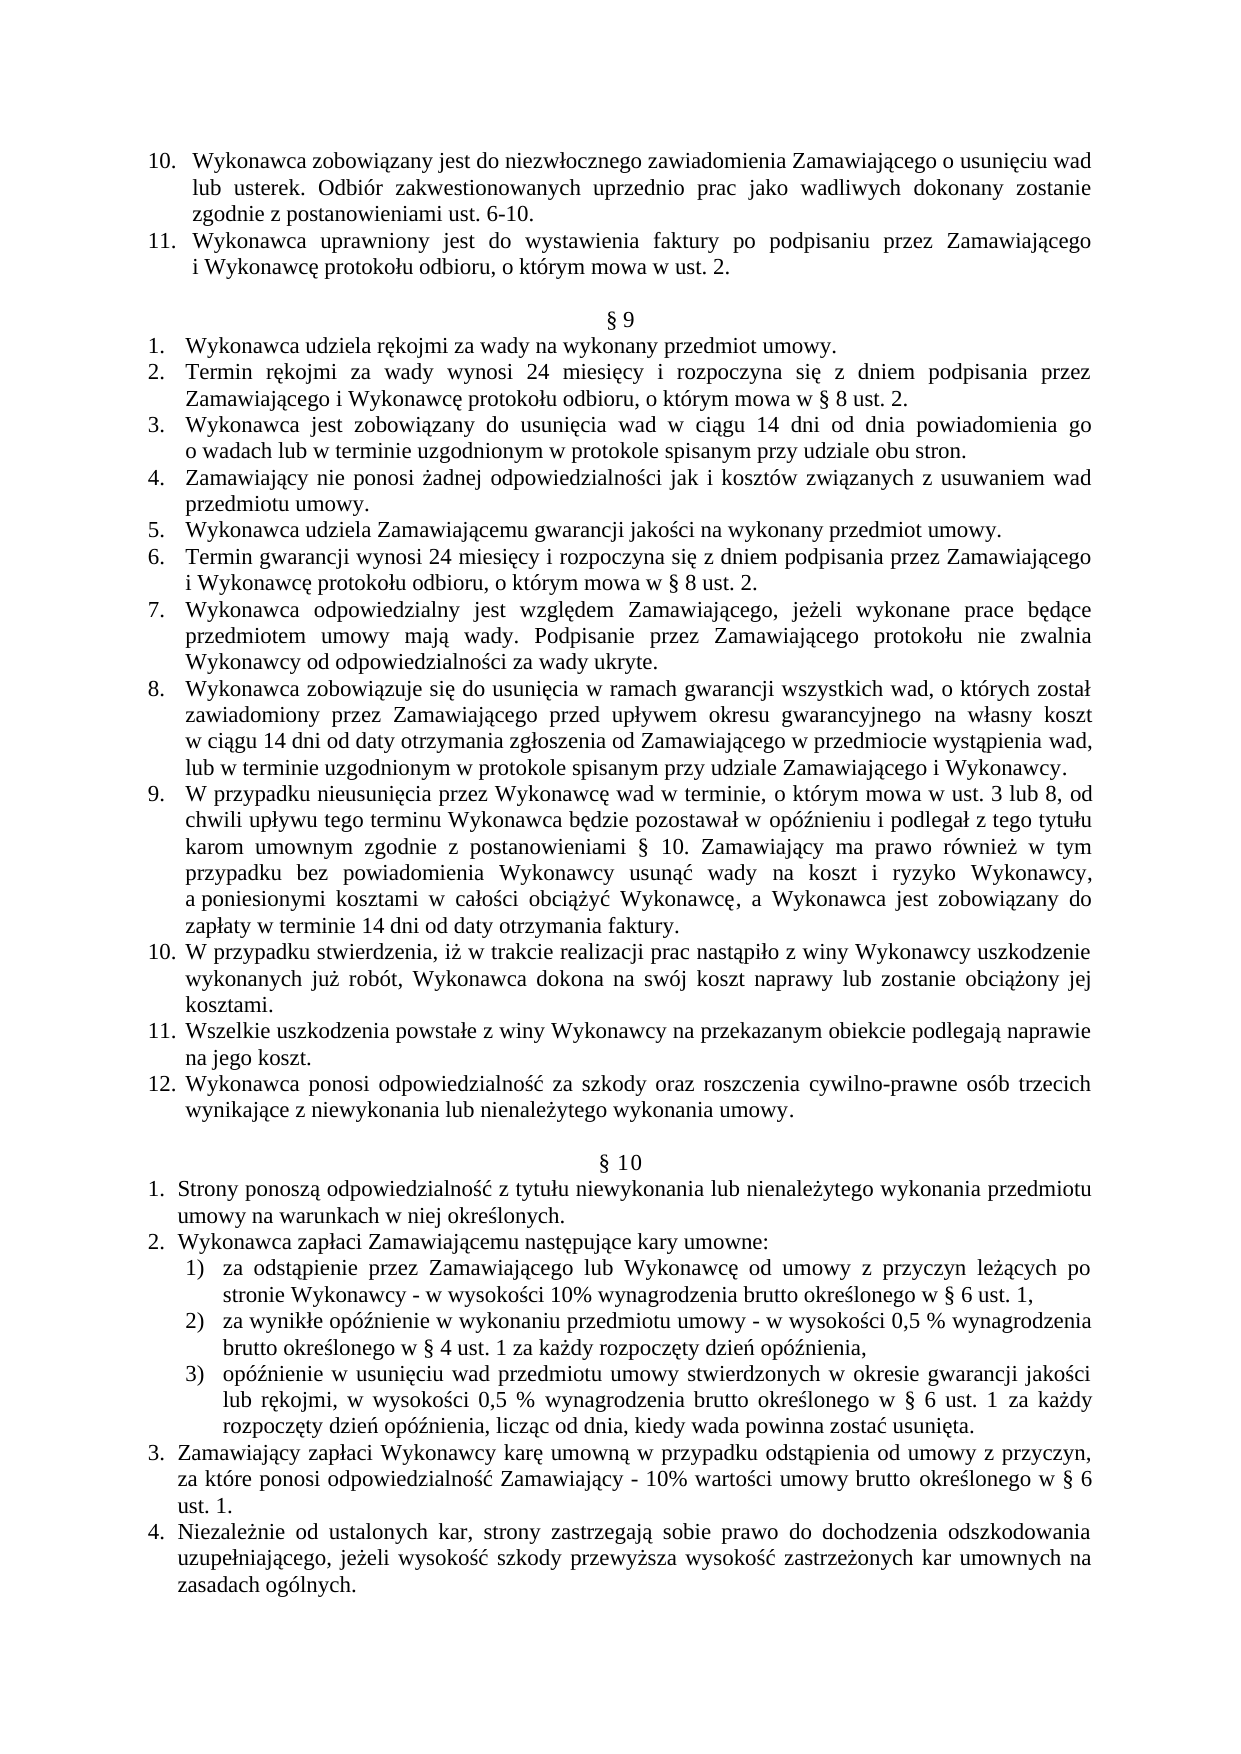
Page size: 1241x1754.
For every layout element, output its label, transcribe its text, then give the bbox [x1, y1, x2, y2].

list Wszelkie uszkodzenia powstałe z winy Wykonawcy na przekazanym obiekcie podlegają naprawie na jego koszt. [148, 1017, 1093, 1070]
list Wykonawca udziela rękojmi za wady na wykonany przedmiot umowy. [148, 332, 1093, 358]
list Zamawiający zapłaci Wykonawcy karę umowną w przypadku odstąpienia od umowy z przyczyn, za które ponosi odpowiedzialność Zamawiający - 10% wartości umowy brutto określonego w § 6 ust. 1. [148, 1439, 1093, 1518]
list za odstąpienie przez Zamawiającego lub Wykonawcę od umowy z przyczyn leżących po stronie Wykonawcy - w wysokości 10% wynagrodzenia brutto określonego w § 6 ust. 1, [185, 1254, 1093, 1307]
list Strony ponoszą odpowiedzialność z tytułu niewykonania lub nienależytego wykonania przedmiotu umowy na warunkach w niej określonych. [148, 1175, 1093, 1228]
list Wykonawca udziela Zamawiającemu gwarancji jakości na wykonany przedmiot umowy. [148, 517, 1093, 543]
list Wykonawca uprawniony jest do wystawienia faktury po podpisaniu przez Zamawiającego i Wykonawcę protokołu odbioru, o którym mowa w ust. 2. [148, 227, 1093, 279]
list Wykonawca zobowiązuje się do usunięcia w ramach gwarancji wszystkich wad, o których został zawiadomiony przez Zamawiającego przed upływem okresu gwarancyjnego na własny koszt w ciągu 14 dni od daty otrzymania zgłoszenia od Zamawiającego w przedmiocie wystąpienia wad, lub w terminie uzgodnionym w protokole spisanym przy udziale Zamawiającego i Wykonawcy. [148, 675, 1093, 780]
list W przypadku nieusunięcia przez Wykonawcę wad w terminie, o którym mowa w ust. 3 lub 8, od chwili upływu tego terminu Wykonawca będzie pozostawał w opóźnieniu i podlegał z tego tytułu karom umownym zgodnie z postanowieniami § 10. Zamawiający ma prawo również w tym przypadku bez powiadomienia Wykonawcy usunąć wady na koszt i ryzyko Wykonawcy, a poniesionymi kosztami w całości obciążyć Wykonawcę, a Wykonawca jest zobowiązany do zapłaty w terminie 14 dni od daty otrzymania faktury. [148, 780, 1093, 938]
list Termin gwarancji wynosi 24 miesięcy i rozpoczyna się z dniem podpisania przez Zamawiającego i Wykonawcę protokołu odbioru, o którym mowa w § 8 ust. 2. [148, 543, 1093, 596]
list Zamawiający nie ponosi żadnej odpowiedzialności jak i kosztów związanych z usuwaniem wad przedmiotu umowy. [148, 464, 1093, 517]
list opóźnienie w usunięciu wad przedmiotu umowy stwierdzonych w okresie gwarancji jakości lub rękojmi, w wysokości 0,5 % wynagrodzenia brutto określonego w § 6 ust. 1 za każdy rozpoczęty dzień opóźnienia, licząc od dnia, kiedy wada powinna zostać usunięta. [185, 1360, 1093, 1439]
list za wynikłe opóźnienie w wykonaniu przedmiotu umowy - w wysokości 0,5 % wynagrodzenia brutto określonego w § 4 ust. 1 za każdy rozpoczęty dzień opóźnienia, [185, 1307, 1093, 1360]
list Wykonawca jest zobowiązany do usunięcia wad w ciągu 14 dni od dnia powiadomienia go o wadach lub w terminie uzgodnionym w protokole spisanym przy udziale obu stron. [148, 411, 1093, 464]
list Wykonawca ponosi odpowiedzialność za szkody oraz roszczenia cywilno-prawne osób trzecich wynikające z niewykonania lub nienależytego wykonania umowy. [148, 1070, 1093, 1123]
list Wykonawca zapłaci Zamawiającemu następujące kary umowne: [148, 1228, 1093, 1254]
text § 9 [148, 306, 1093, 332]
text § 10 [148, 1149, 1093, 1175]
list W przypadku stwierdzenia, iż w trakcie realizacji prac nastąpiło z winy Wykonawcy uszkodzenie wykonanych już robót, Wykonawca dokona na swój koszt naprawy lub zostanie obciążony jej kosztami. [148, 938, 1093, 1017]
list Niezależnie od ustalonych kar, strony zastrzegają sobie prawo do dochodzenia odszkodowania uzupełniającego, jeżeli wysokość szkody przewyższa wysokość zastrzeżonych kar umownych na zasadach ogólnych. [148, 1518, 1093, 1597]
list Termin rękojmi za wady wynosi 24 miesięcy i rozpoczyna się z dniem podpisania przez Zamawiającego i Wykonawcę protokołu odbioru, o którym mowa w § 8 ust. 2. [148, 358, 1093, 411]
list Wykonawca odpowiedzialny jest względem Zamawiającego, jeżeli wykonane prace będące przedmiotem umowy mają wady. Podpisanie przez Zamawiającego protokołu nie zwalnia Wykonawcy od odpowiedzialności za wady ukryte. [148, 596, 1093, 675]
list Wykonawca zobowiązany jest do niezwłocznego zawiadomienia Zamawiającego o usunięciu wad lub usterek. Odbiór zakwestionowanych uprzednio prac jako wadliwych dokonany zostanie zgodnie z postanowieniami ust. 6-10. [148, 148, 1093, 227]
